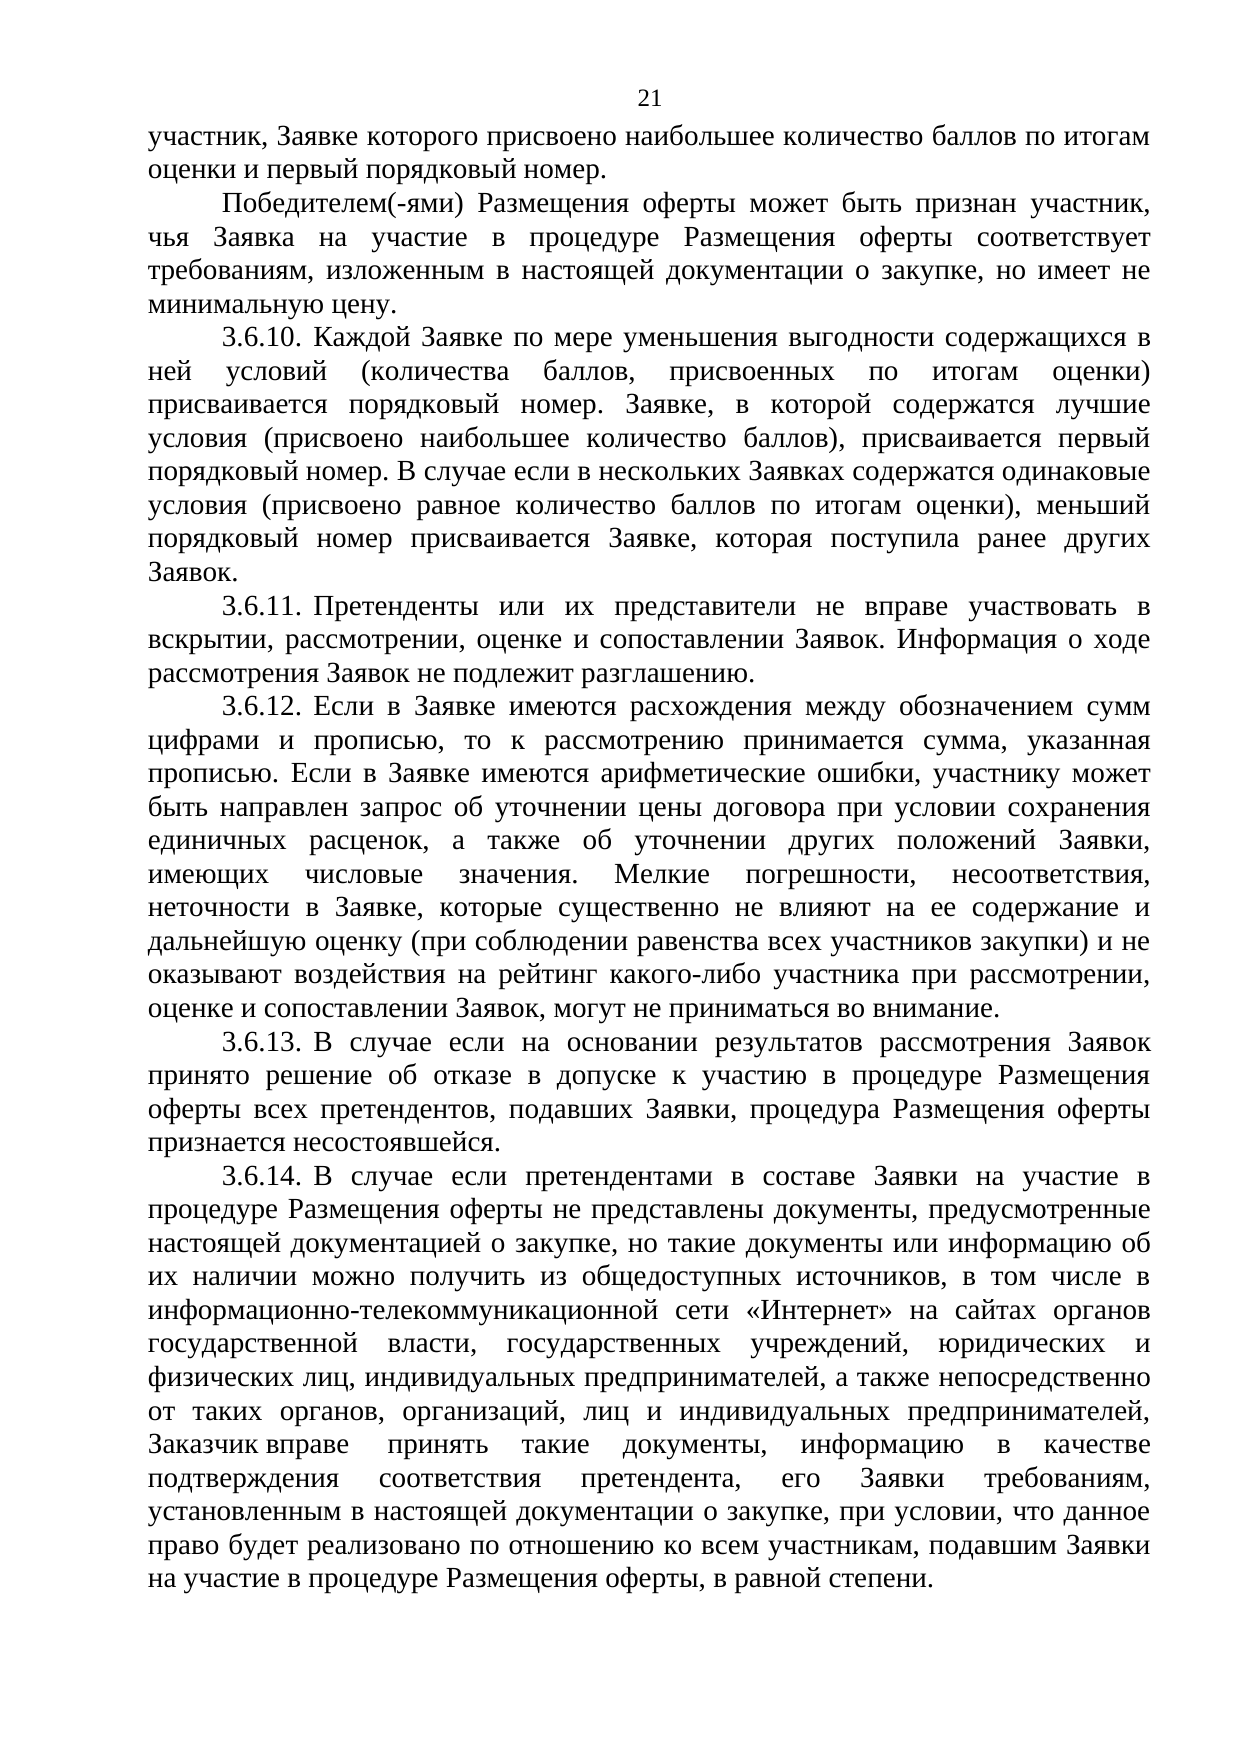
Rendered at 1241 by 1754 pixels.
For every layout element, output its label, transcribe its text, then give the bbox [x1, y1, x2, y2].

list Каждой Заявке по мере уменьшения выгодности содержащихся в ней условий (количества баллов, присвоенных по итогам оценки) присваивается порядковый номер. Заявке, в которой содержатся лучшие условия (присвоено наибольшее количество баллов), присваивается первый порядковый номер. В случае если в нескольких Заявках содержатся одинаковые условия (присвоено равное количество баллов по итогам оценки), меньший порядковый номер присваивается Заявке, которая поступила ранее других Заявок. [148, 319, 1152, 588]
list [148, 118, 1152, 185]
list В случае если претендентами в составе Заявки на участие в процедуре Размещения оферты не представлены документы, предусмотренные настоящей документацией о закупке, но такие документы или информацию об их наличии можно получить из общедоступных источников, в том числе в информационно-телекоммуникационной сети «Интернет» на сайтах органов государственной власти, государственных учреждений, юридических и физических лиц, индивидуальных предпринимателей, а также непосредственно от таких органов, организаций, лиц и индивидуальных предпринимателей, Заказчик вправе принять такие документы, информацию в качестве подтверждения соответствия претендента, его Заявки требованиям, установленным в настоящей документации о закупке, при условии, что данное право будет реализовано по отношению ко всем участникам, подавшим Заявки на участие в процедуре Размещения оферты, в равной степени. [148, 1158, 1152, 1594]
list Претенденты или их представители не вправе участвовать в вскрытии, рассмотрении, оценке и сопоставлении Заявок. Информация о ходе рассмотрения Заявок не подлежит разглашению. [148, 588, 1152, 688]
text Победителем(-ями) Размещения оферты может быть признан участник, чья Заявка на участие в процедуре Размещения оферты соответствует требованиям, изложенным в настоящей документации о закупке, но имеет не минимальную цену. [148, 185, 1152, 319]
list В случае если на основании результатов рассмотрения Заявок принято решение об отказе в допуске к участию в процедуре Размещения оферты всех претендентов, подавших Заявки, процедура Размещения оферты признается несостоявшейся. [148, 1024, 1152, 1158]
list Если в Заявке имеются расхождения между обозначением сумм цифрами и прописью, то к рассмотрению принимается сумма, указанная прописью. Если в Заявке имеются арифметические ошибки, участнику может быть направлен запрос об уточнении цены договора при условии сохранения единичных расценок, а также об уточнении других положений Заявки, имеющих числовые значения. Мелкие погрешности, несоответствия, неточности в Заявке, которые существенно не влияют на ее содержание и дальнейшую оценку (при соблюдении равенства всех участников закупки) и не оказывают воздействия на рейтинг какого-либо участника при рассмотрении, оценке и сопоставлении Заявок, могут не приниматься во внимание. [148, 688, 1152, 1024]
